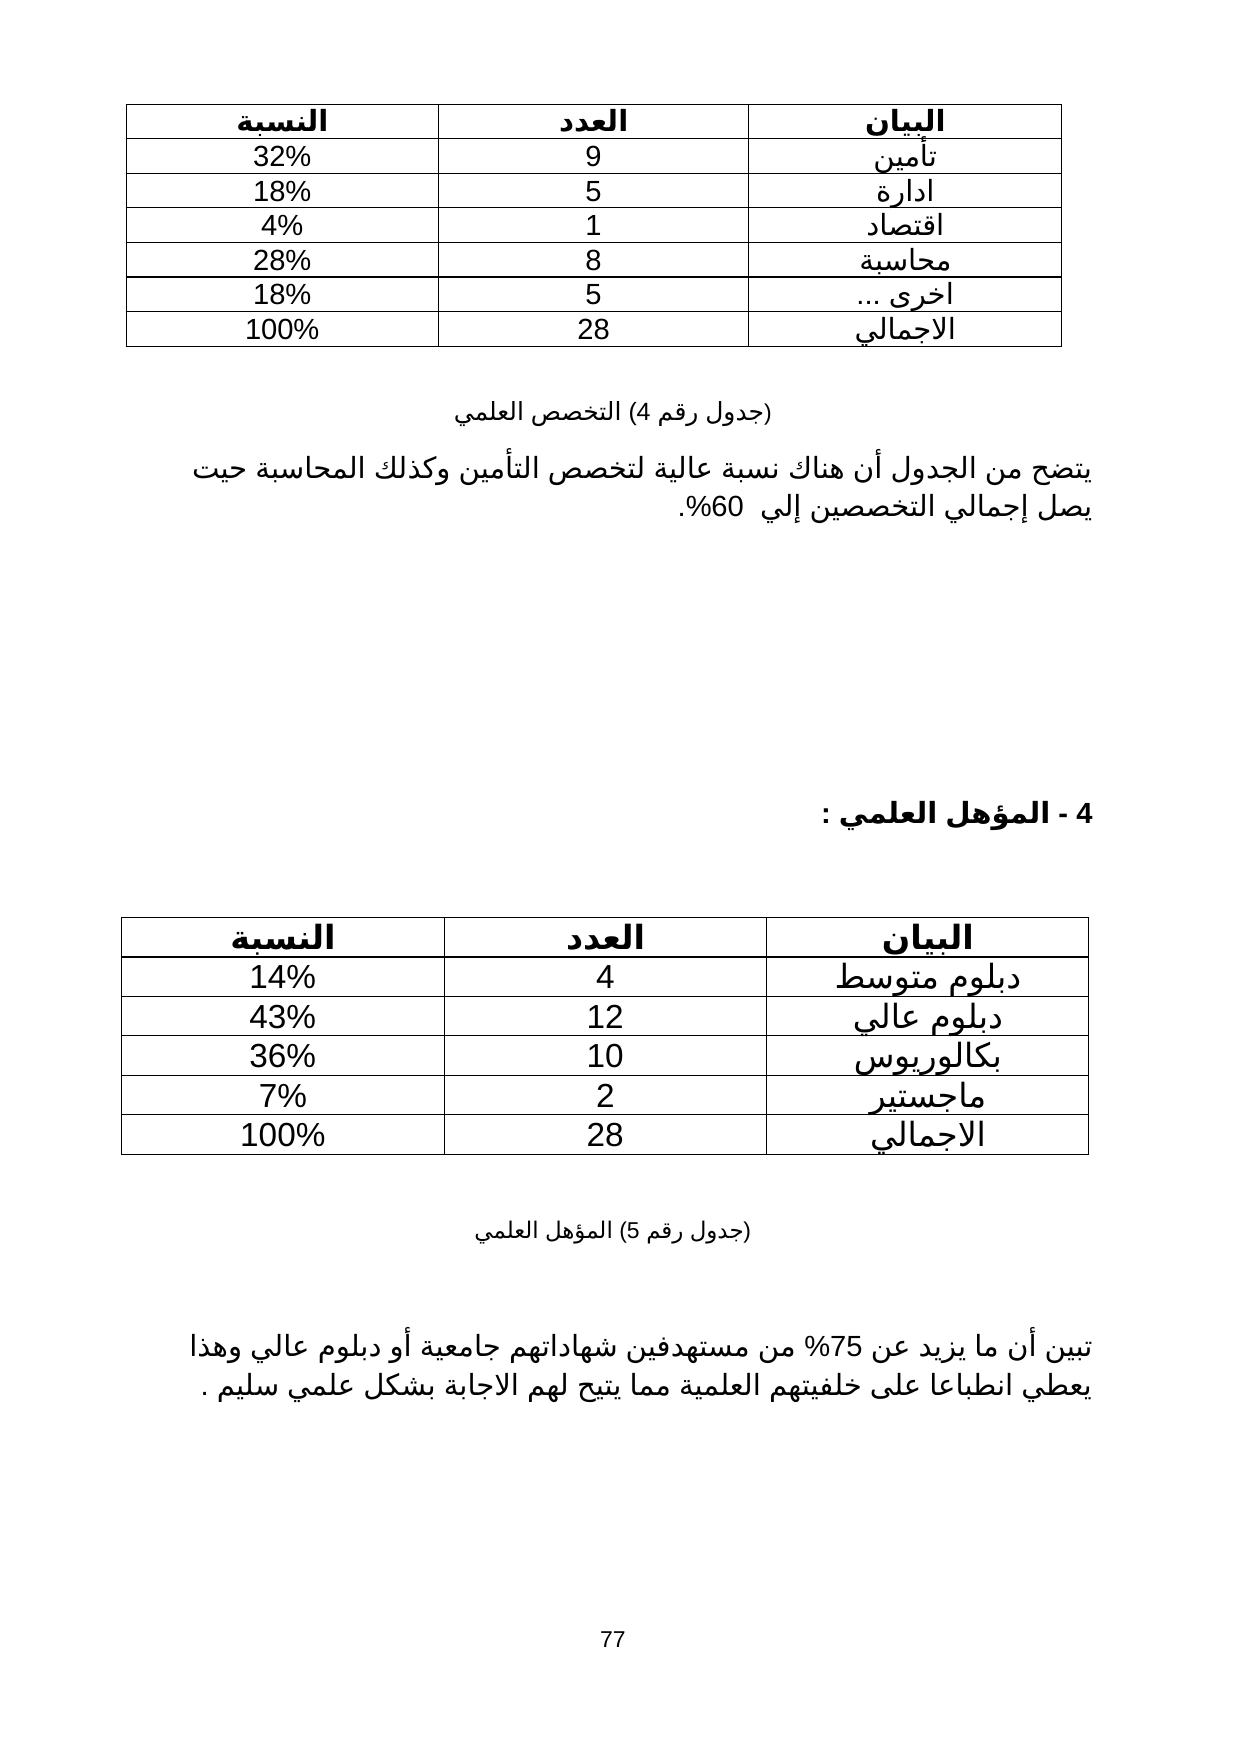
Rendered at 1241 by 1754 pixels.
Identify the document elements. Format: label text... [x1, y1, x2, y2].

table_header البيان [767, 918, 1088, 956]
table_cell بكالوريوس [767, 1036, 1088, 1075]
table_cell 4 [445, 958, 766, 996]
table_cell 10 [445, 1036, 766, 1075]
table_cell 14% [122, 958, 444, 996]
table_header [65, 104, 1061, 397]
table_cell 7% [122, 1076, 444, 1114]
table_cell 2 [445, 1076, 766, 1114]
table_cell 100% [122, 1115, 444, 1154]
table_cell ماجستير [767, 1076, 1088, 1114]
text (جدول رقم 5) المؤهل العلمي [133, 1217, 1092, 1243]
text (جدول رقم 4) التخصص العلمي [133, 397, 1092, 426]
text تبين أن ما يزيد عن 75% من مستهدفين شهاداتهم جامعية أو دبلوم عالي وهذا يعطي انطباعا على خلفيتهم العلمية مما يتيح لهم الاجابة بشكل علمي سليم . [133, 1329, 1092, 1402]
table_cell الاجمالي [767, 1115, 1088, 1154]
table_header العدد [445, 918, 766, 956]
table_cell 43% [122, 997, 444, 1035]
text 4 - المؤهل العلمي : [133, 796, 1092, 829]
text يتضح من الجدول أن هناك نسبة عالية لتخصص التأمين وكذلك المحاسبة حيت يصل إجمالي التخصصين إلي 60%. [133, 451, 1092, 523]
table_cell دبلوم متوسط [767, 958, 1088, 996]
table_cell دبلوم عالي [767, 997, 1088, 1035]
table_cell 36% [122, 1036, 444, 1075]
table_cell 28 [445, 1115, 766, 1154]
table_header النسبة [122, 918, 444, 956]
table_cell 12 [445, 997, 766, 1035]
